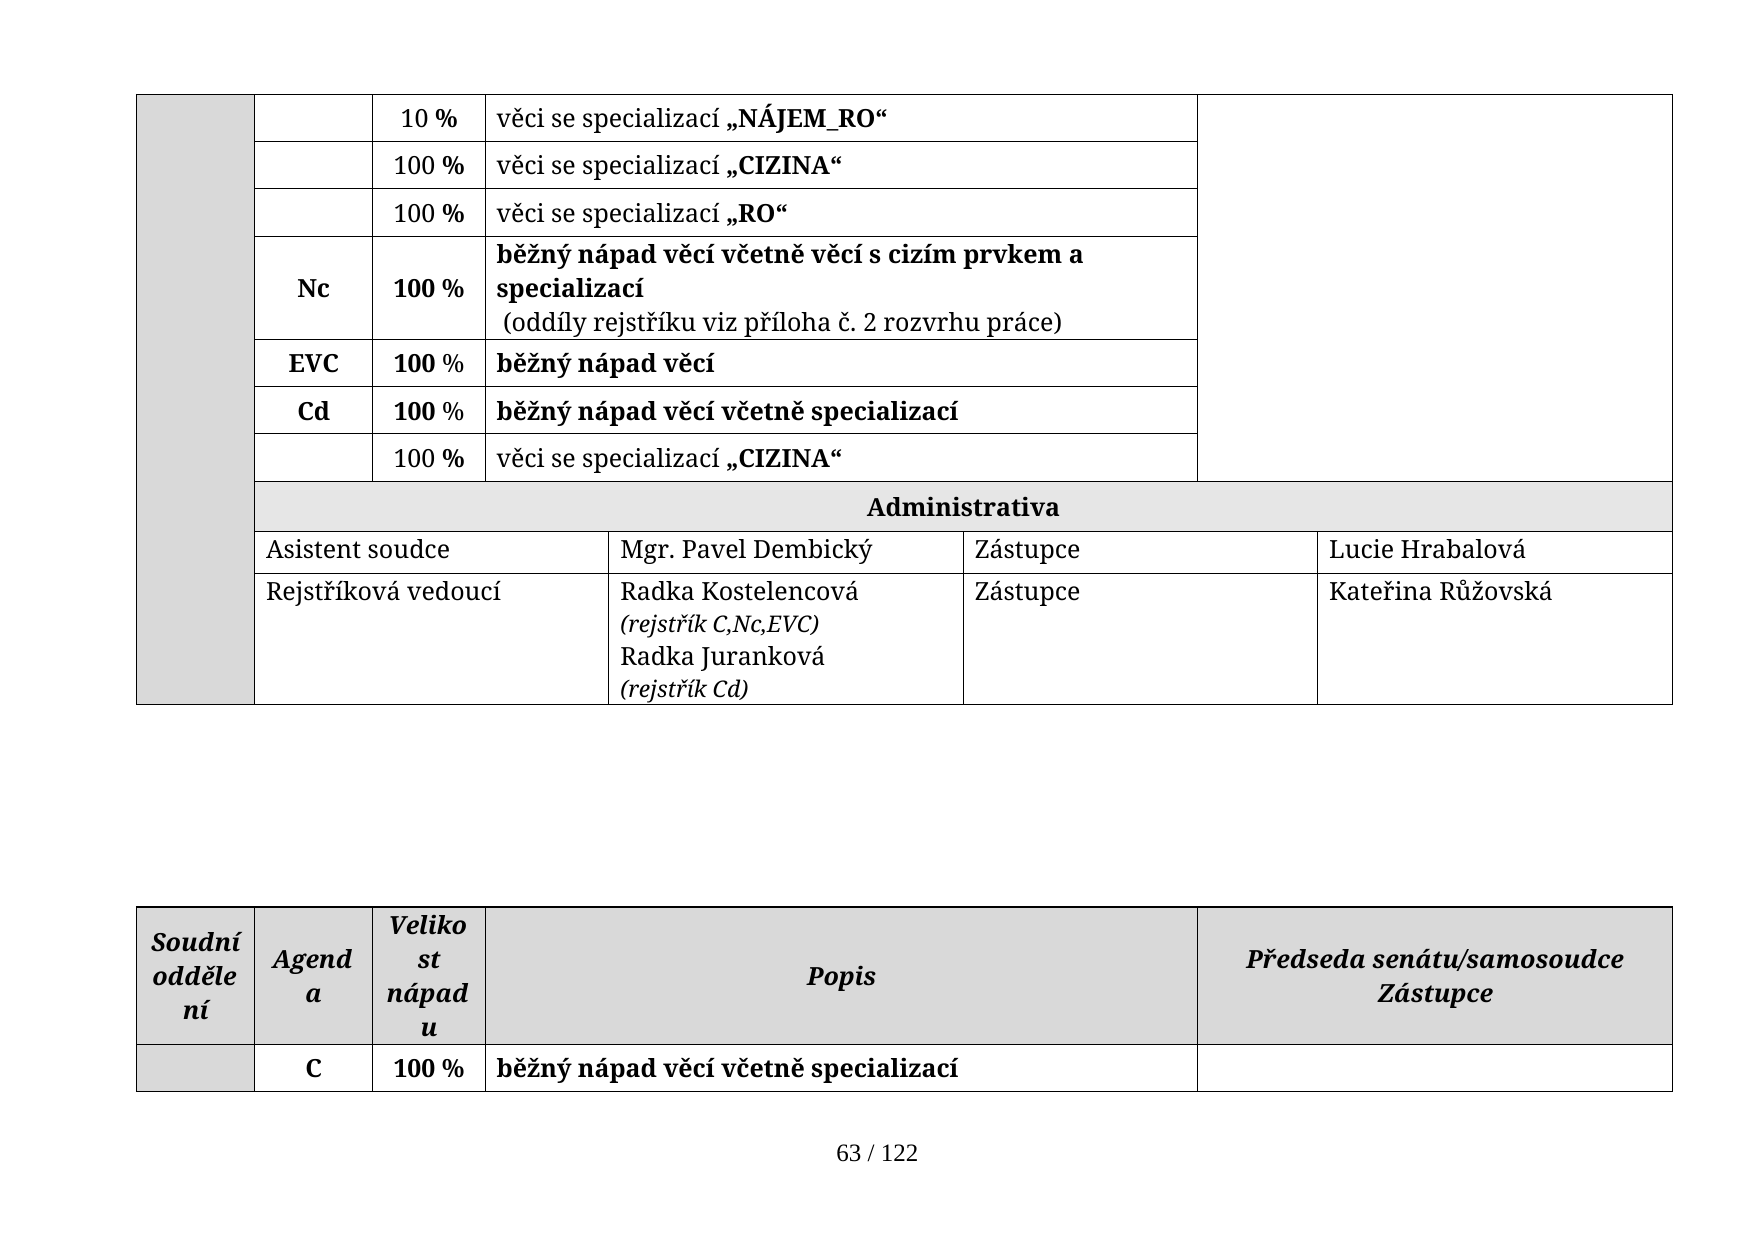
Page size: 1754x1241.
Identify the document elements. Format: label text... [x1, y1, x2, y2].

table_cell věci se specializací „RO“ [486, 189, 1197, 236]
table_header Předseda senátu/samosoudce Zástupce [1198, 908, 1672, 1044]
table_cell Asistent soudce [255, 532, 608, 572]
table_cell Administrativa [255, 482, 1672, 531]
table_header Agenda [255, 908, 372, 1044]
table_cell běžný nápad věcí včetně věcí s cizím prvkem a specializací (oddíly rejstříku viz příloha č. 2 rozvrhu práce) [486, 237, 1197, 339]
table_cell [1198, 1045, 1672, 1091]
table_cell Rejstříková vedoucí [255, 574, 608, 704]
table_cell 100 % [373, 237, 485, 339]
table_cell věci se specializací „CIZINA“ [486, 142, 1197, 188]
table_cell EVC [255, 340, 372, 386]
table_header Popis [486, 908, 1197, 1044]
table_cell Kateřina Růžovská [1318, 574, 1672, 704]
table_cell 100 % [373, 189, 485, 236]
table_cell Zástupce [964, 574, 1317, 704]
table_cell běžný nápad věcí [486, 340, 1197, 386]
table_cell 10 % [373, 95, 485, 141]
table_cell 100 % [373, 142, 485, 188]
table_cell [255, 142, 372, 188]
table_header Velikost nápadu [373, 908, 485, 1044]
table_cell [255, 434, 372, 481]
table_cell věci se specializací „NÁJEM_RO“ [486, 95, 1197, 141]
table_cell C [255, 1045, 372, 1091]
table_cell Zástupce [964, 532, 1317, 572]
table_cell Radka Kostelencová (rejstřík C,Nc,EVC) Radka Juranková (rejstřík Cd) [609, 574, 963, 704]
table_cell 100 % [373, 387, 485, 433]
table_cell [255, 95, 372, 141]
table_cell Mgr. Pavel Dembický [609, 532, 963, 572]
table_cell 112 [137, 1045, 254, 1091]
table_cell 100 % [373, 340, 485, 386]
table_cell Cd [255, 387, 372, 433]
table_cell běžný nápad věcí včetně specializací [486, 387, 1197, 433]
table_cell Lucie Hrabalová [1318, 532, 1672, 572]
table_cell Nc [255, 237, 372, 339]
table_cell 100 % [373, 434, 485, 481]
table_cell 100 % [373, 1045, 485, 1091]
table_header Soudní oddělení [137, 908, 254, 1044]
table_cell běžný nápad věcí včetně specializací [486, 1045, 1197, 1091]
table_cell [255, 189, 372, 236]
table_cell věci se specializací „CIZINA“ [486, 434, 1197, 481]
